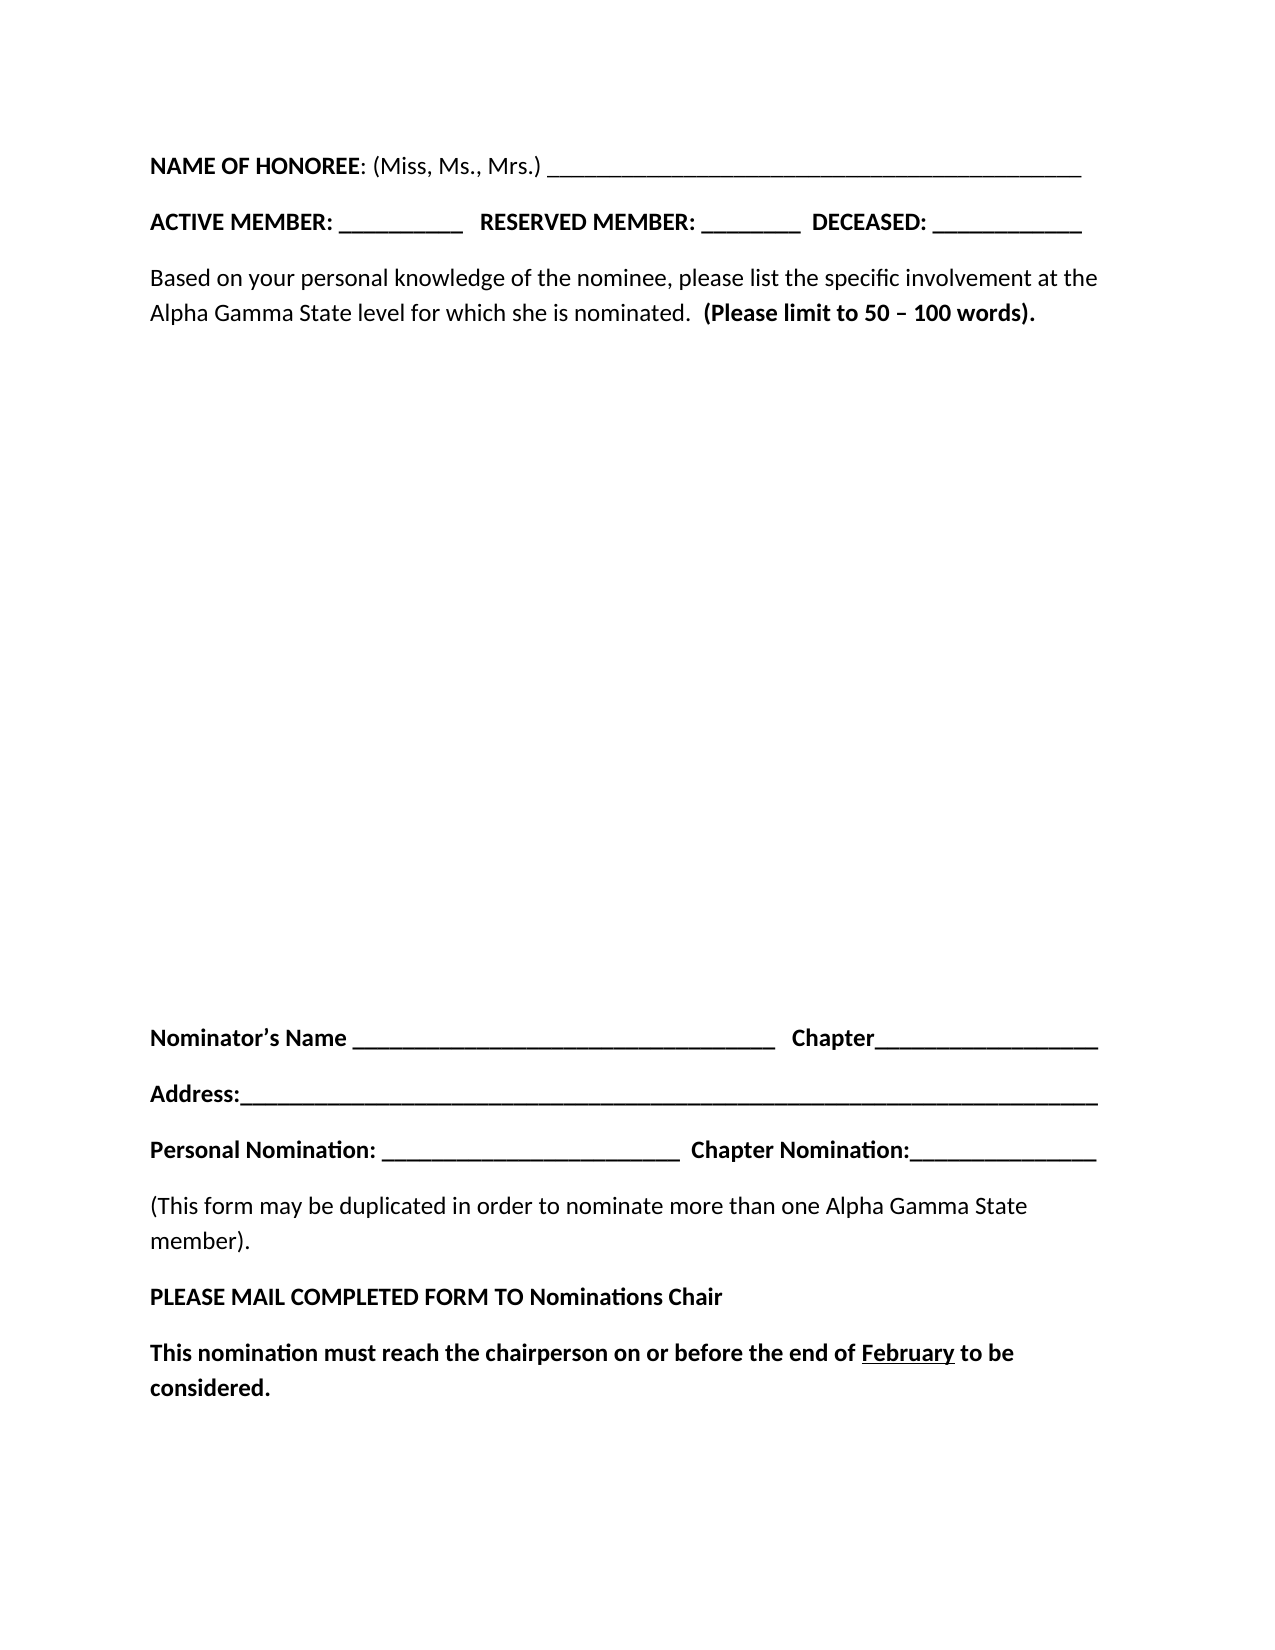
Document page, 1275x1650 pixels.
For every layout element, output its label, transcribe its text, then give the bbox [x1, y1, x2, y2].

text Address:_____________________________________________________________________ [150, 1078, 1125, 1109]
text Based on your personal knowledge of the nominee, please list the specific involvement at the Alpha Gamma State level for which she is nominated. (Please limit to 50 – 100 words). [150, 262, 1125, 327]
text Personal Nomination: ________________________ Chapter Nomination:_______________ [150, 1134, 1125, 1165]
text This nomination must reach the chairperson on or before the end of February to be considered. [150, 1337, 1125, 1402]
text PLEASE MAIL COMPLETED FORM TO Nominations Chair [150, 1281, 1125, 1311]
text NAME OF HONOREE: (Miss, Ms., Mrs.) ___________________________________________ [150, 150, 1125, 181]
text (This form may be duplicated in order to nominate more than one Alpha Gamma State member). [150, 1190, 1125, 1256]
text ACTIVE MEMBER: __________ RESERVED MEMBER: ________ DECEASED: ____________ [150, 206, 1125, 236]
text Nominator’s Name __________________________________ Chapter__________________ [150, 1022, 1125, 1053]
